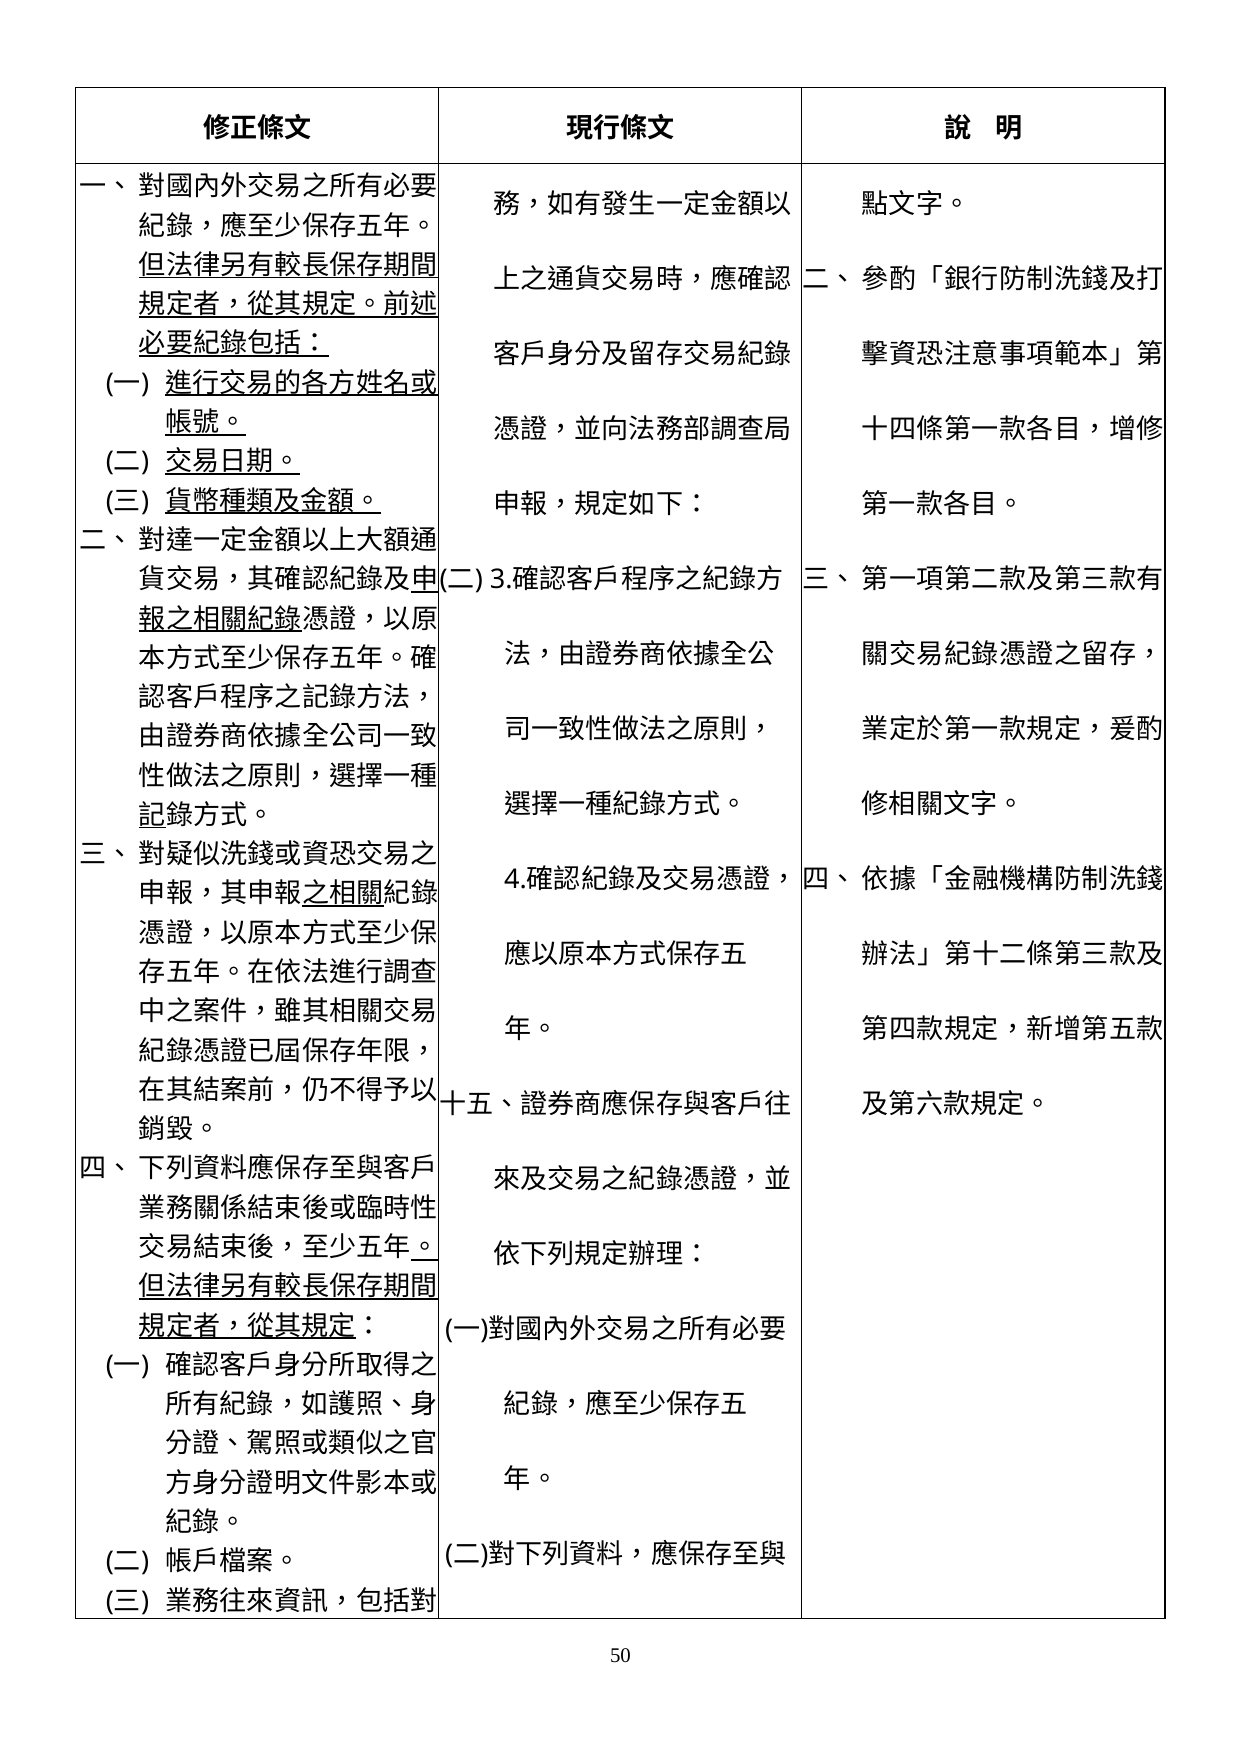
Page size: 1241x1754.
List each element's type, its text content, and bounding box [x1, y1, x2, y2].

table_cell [439, 164, 801, 1618]
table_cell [802, 164, 1164, 1618]
table_header 說 明 [802, 88, 1164, 163]
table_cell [76, 164, 438, 1618]
table_header 現行條文 [439, 88, 801, 163]
table_header 修正條文 [76, 88, 438, 163]
